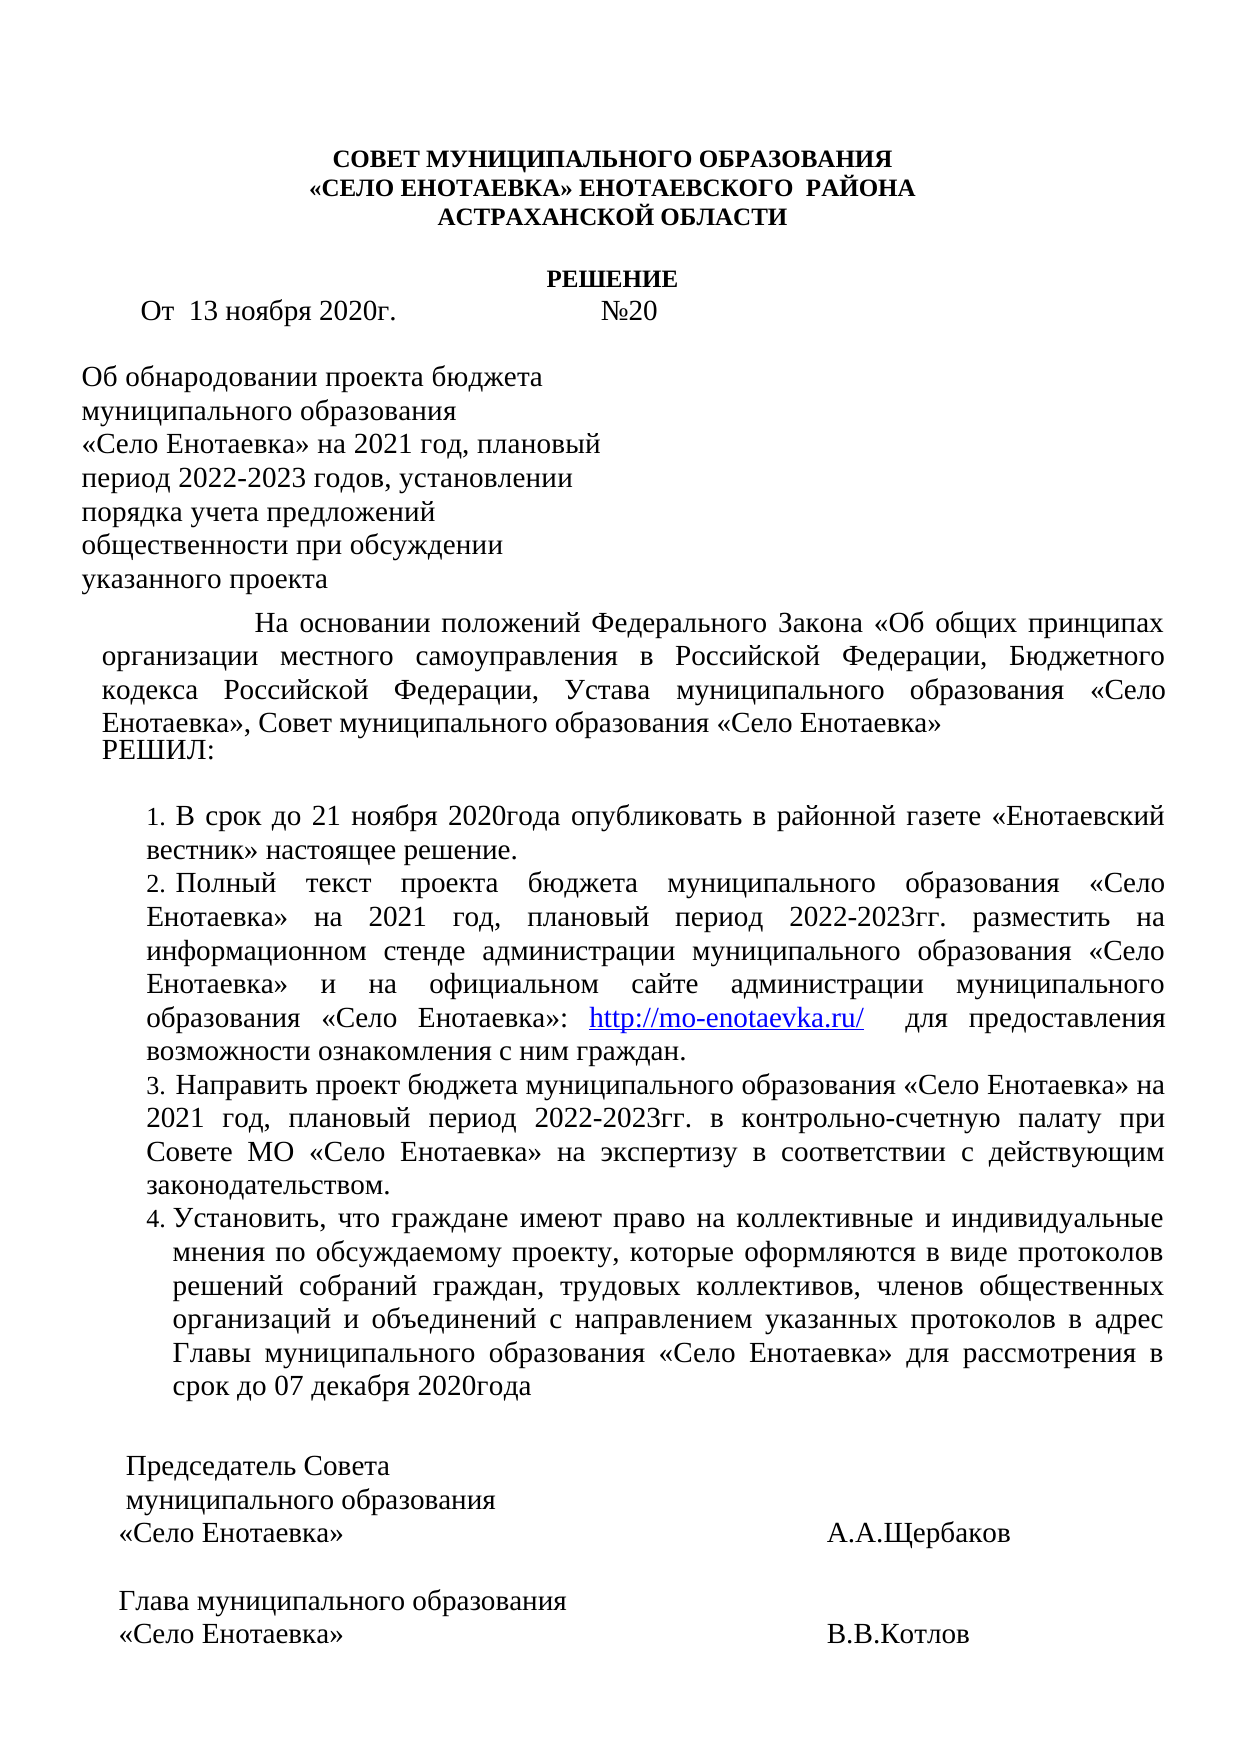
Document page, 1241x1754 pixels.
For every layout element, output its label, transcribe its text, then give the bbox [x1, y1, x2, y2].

text Глава муниципального образования [89, 1583, 1091, 1616]
text «Село Енотаевка» В.В.Котлов [89, 1616, 1091, 1650]
text РЕШЕНИЕ [81, 264, 1084, 293]
text От 13 ноября 2020г. №20 [81, 293, 1084, 327]
text Председатель Совета [89, 1448, 1091, 1482]
text На основании положений Федерального Закона «Об общих принципах организации местного самоуправления в Российской Федерации, Бюджетного кодекса Российской Федерации, Устава муниципального образования «Село Енотаевка», Совет муниципального образования «Село Енотаевка» [102, 605, 1166, 739]
text «Село Енотаевка» А.А.Щербаков [89, 1516, 1091, 1549]
list Направить проект бюджета муниципального образования «Село Енотаевка» на 2021 год, плановый период 2022-2023гг. в контрольно-счетную палату при Совете МО «Село Енотаевка» на экспертизу в соответствии с действующим законодательством. [146, 1067, 1166, 1201]
list Полный текст проекта бюджета муниципального образования «Село Енотаевка» на 2021 год, плановый период 2022-2023гг. разместить на информационном стенде администрации муниципального образования «Село Енотаевка» и на официальном сайте администрации муниципального образования «Село Енотаевка»: http://mo-enotaevka.ru/ для предоставления возможности ознакомления с ним граждан. [146, 866, 1166, 1067]
text «СЕЛО ЕНОТАЕВКА» ЕНОТАЕВСКОГО РАЙОНА [81, 173, 1084, 202]
text РЕШИЛ: [102, 739, 1166, 765]
text «Село Енотаевка» на 2021 год, плановый период 2022-2023 годов, установлении порядка учета предложений [81, 427, 674, 528]
text Об обнародовании проекта бюджета муниципального образования [81, 360, 674, 427]
text муниципального образования [89, 1482, 1091, 1516]
list В срок до 21 ноября 2020года опубликовать в районной газете «Енотаевский вестник» настоящее решение. [146, 798, 1166, 866]
text указанного проекта [81, 561, 674, 595]
list Установить, что граждане имеют право на коллективные и индивидуальные мнения по обсуждаемому проекту, которые оформляются в виде протоколов решений собраний граждан, трудовых коллективов, членов общественных организаций и объединений с направлением указанных протоколов в адрес Главы муниципального образования «Село Енотаевка» для рассмотрения в срок до 07 декабря 2020года [146, 1201, 1166, 1402]
text АСТРАХАНСКОЙ ОБЛАСТИ [81, 202, 1084, 231]
text общественности при обсуждении [81, 528, 674, 561]
text СОВЕТ МУНИЦИПАЛЬНОГО ОБРАЗОВАНИЯ [81, 144, 1084, 173]
